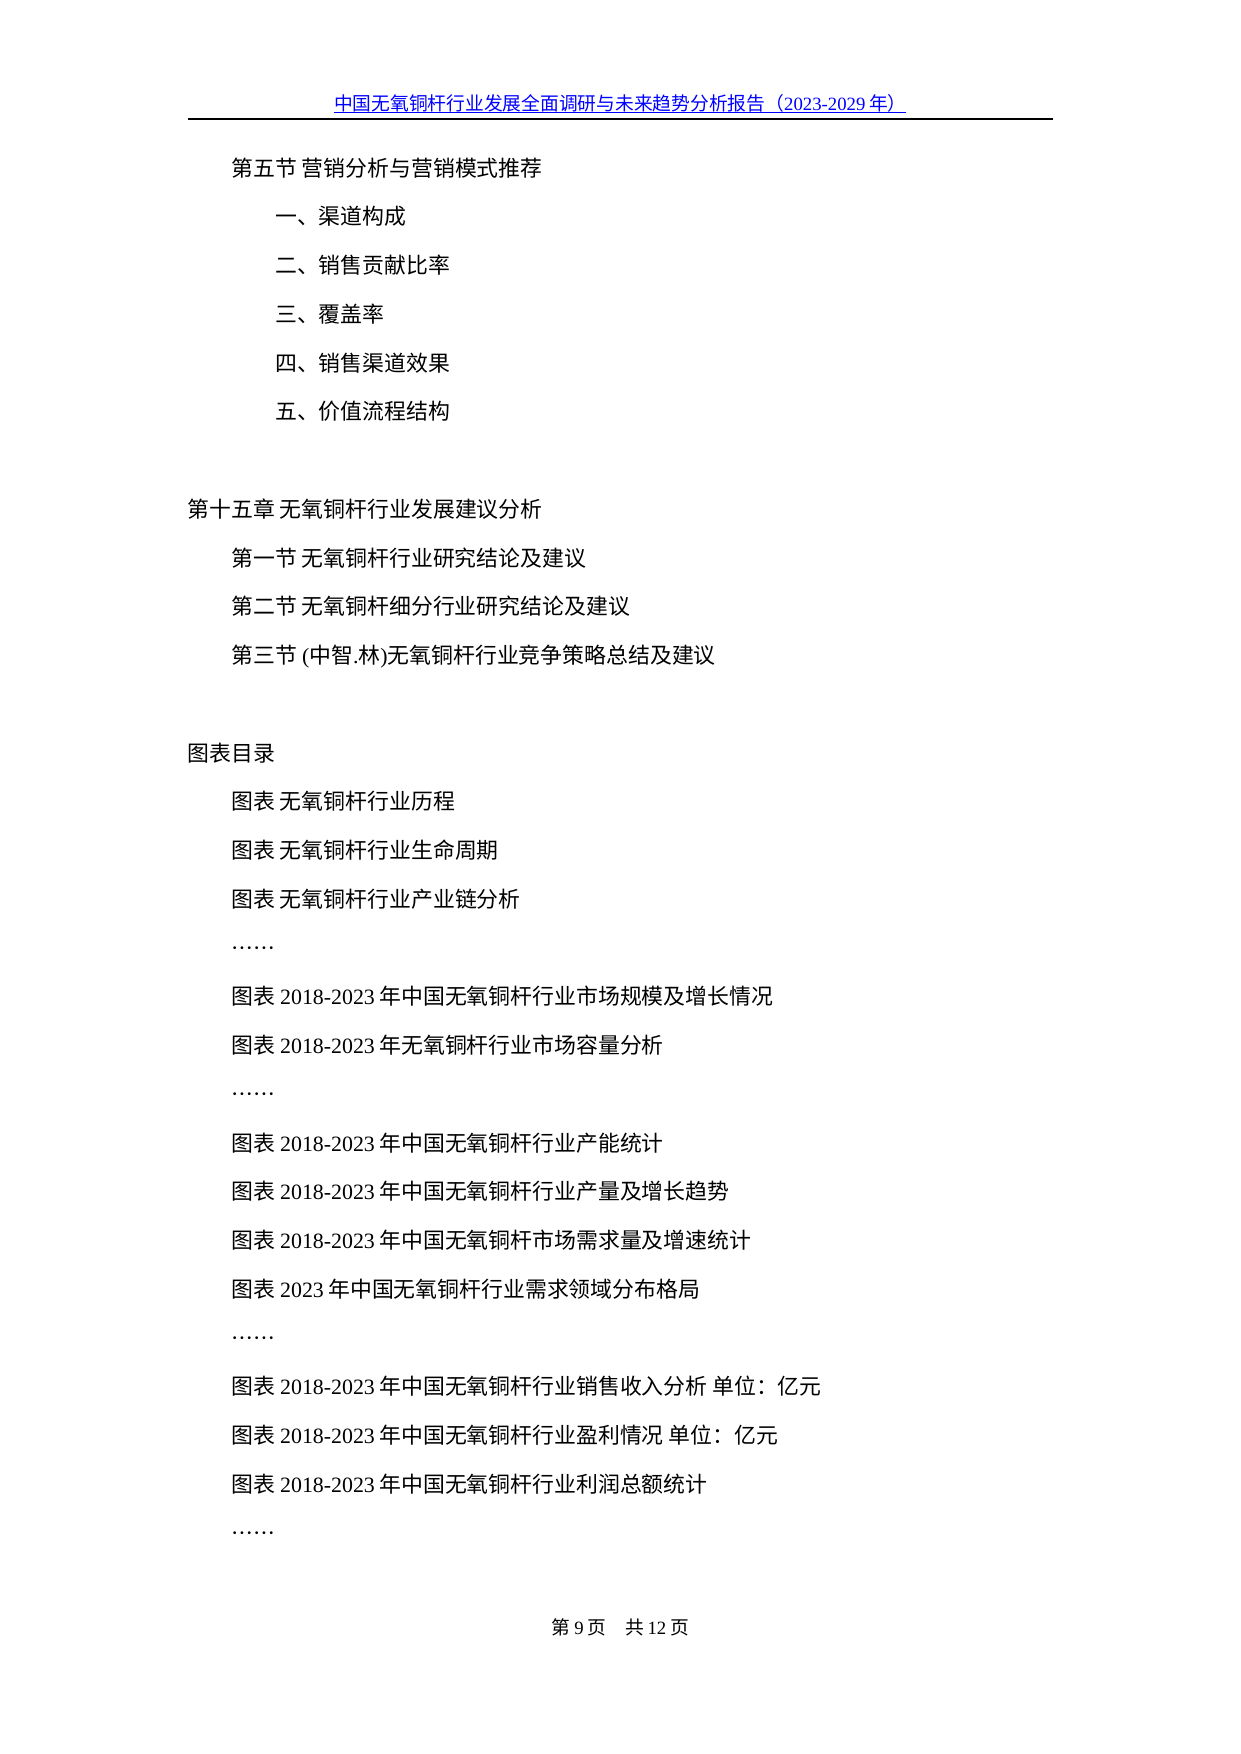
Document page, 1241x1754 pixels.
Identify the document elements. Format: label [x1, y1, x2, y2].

text [187, 150, 1053, 1548]
